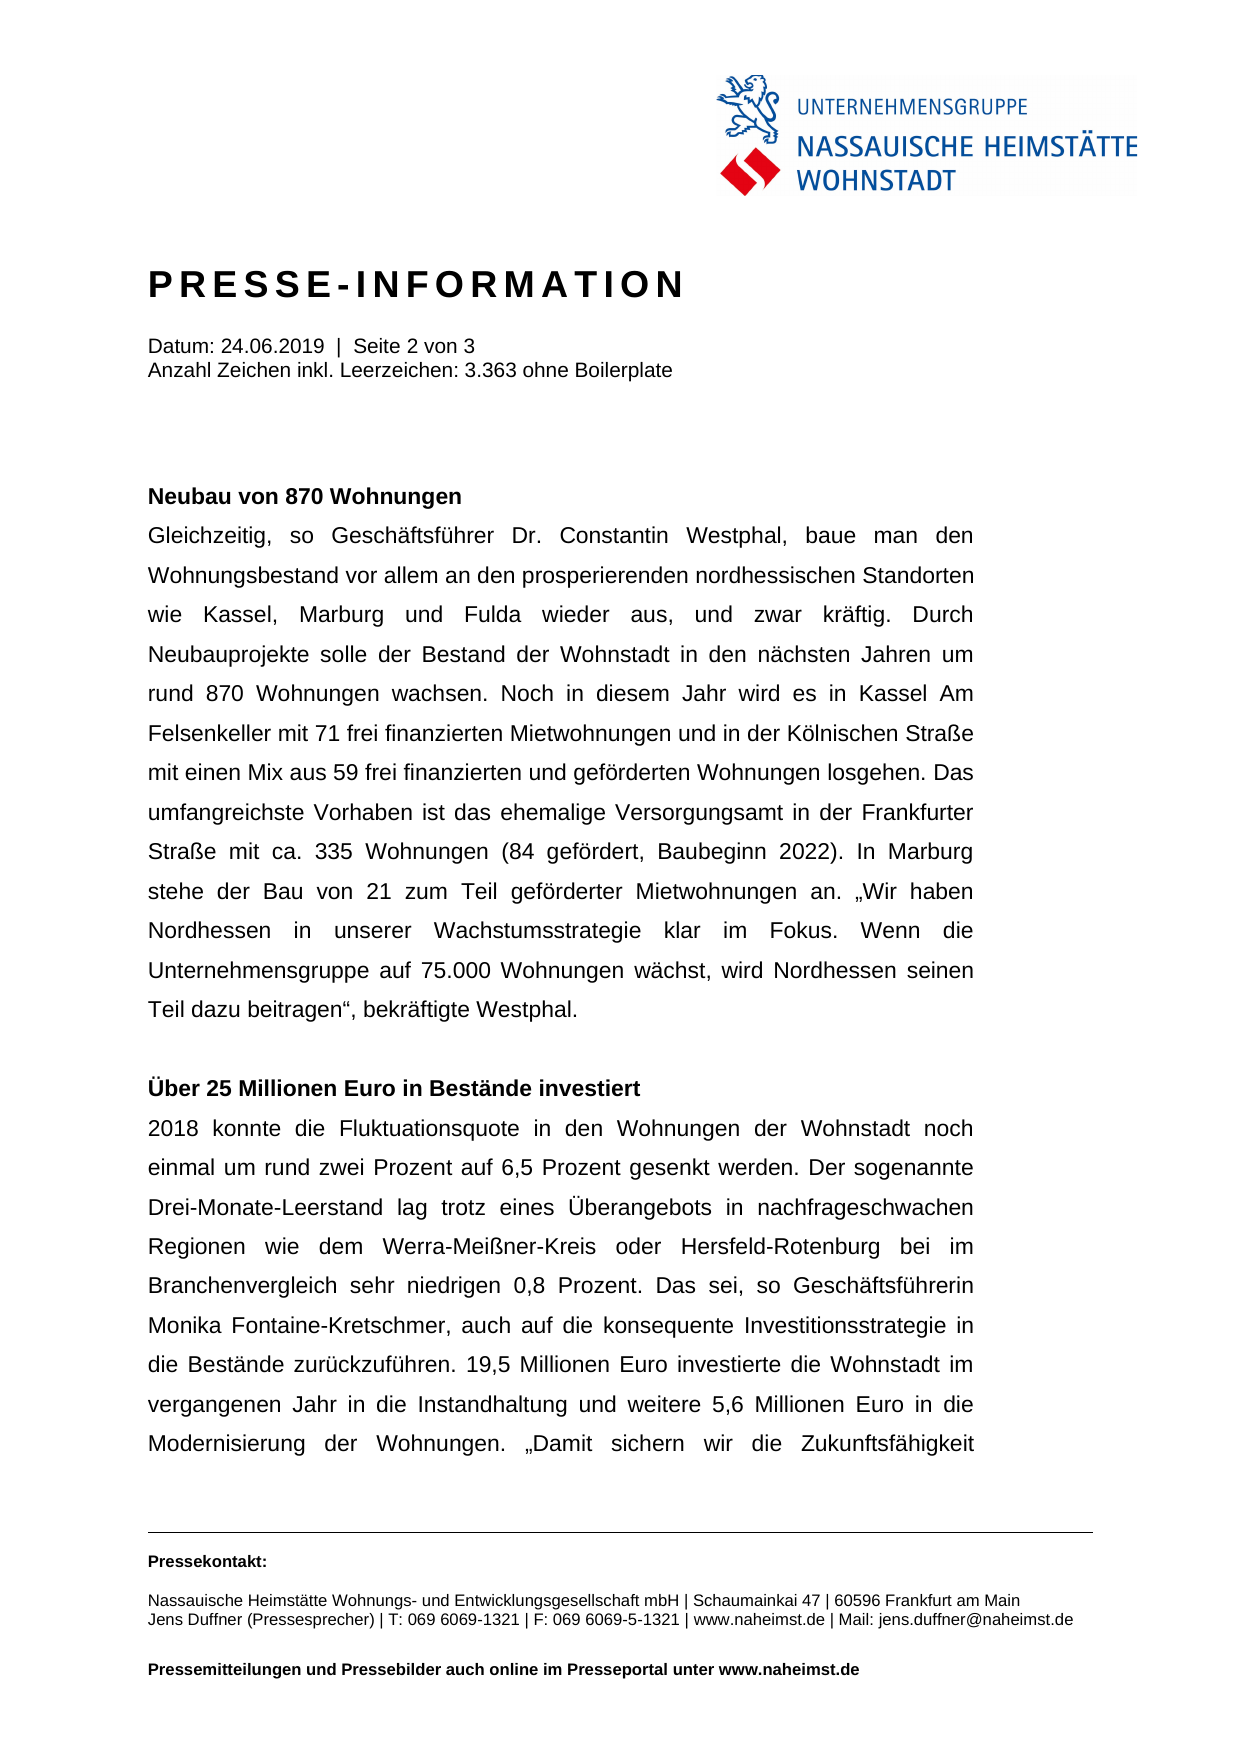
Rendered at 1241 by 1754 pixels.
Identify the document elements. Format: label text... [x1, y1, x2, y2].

text Gleichzeitig, so Geschäftsführer Dr. Constantin Westphal, baue man den Wohnungsbestand vor allem an den prosperierenden nordhessischen Standorten wie Kassel, Marburg und Fulda wieder aus, und zwar kräftig. Durch Neubauprojekte solle der Bestand der Wohnstadt in den nächsten Jahren um rund 870 Wohnungen wachsen. Noch in diesem Jahr wird es in Kassel Am Felsenkeller mit 71 frei finanzierten Mietwohnungen und in der Kölnischen Straße mit einen Mix aus 59 frei finanzierten und geförderten Wohnungen losgehen. Das umfangreichste Vorhaben ist das ehemalige Versorgungsamt in der Frankfurter Straße mit ca. 335 Wohnungen (84 gefördert, Baubeginn 2022). In Marburg stehe der Bau von 21 zum Teil geförderter Mietwohnungen an. „Wir haben Nordhessen in unserer Wachstumsstrategie klar im Fokus. Wenn die Unternehmensgruppe auf 75.000 Wohnungen wächst, wird Nordhessen seinen Teil dazu beitragen“, bekräftigte Westphal. [148, 522, 974, 1022]
text Neubau von 870 Wohnungen [148, 483, 974, 509]
picture [716, 75, 1138, 196]
text Über 25 Millionen Euro in Bestände investiert [148, 1075, 974, 1101]
